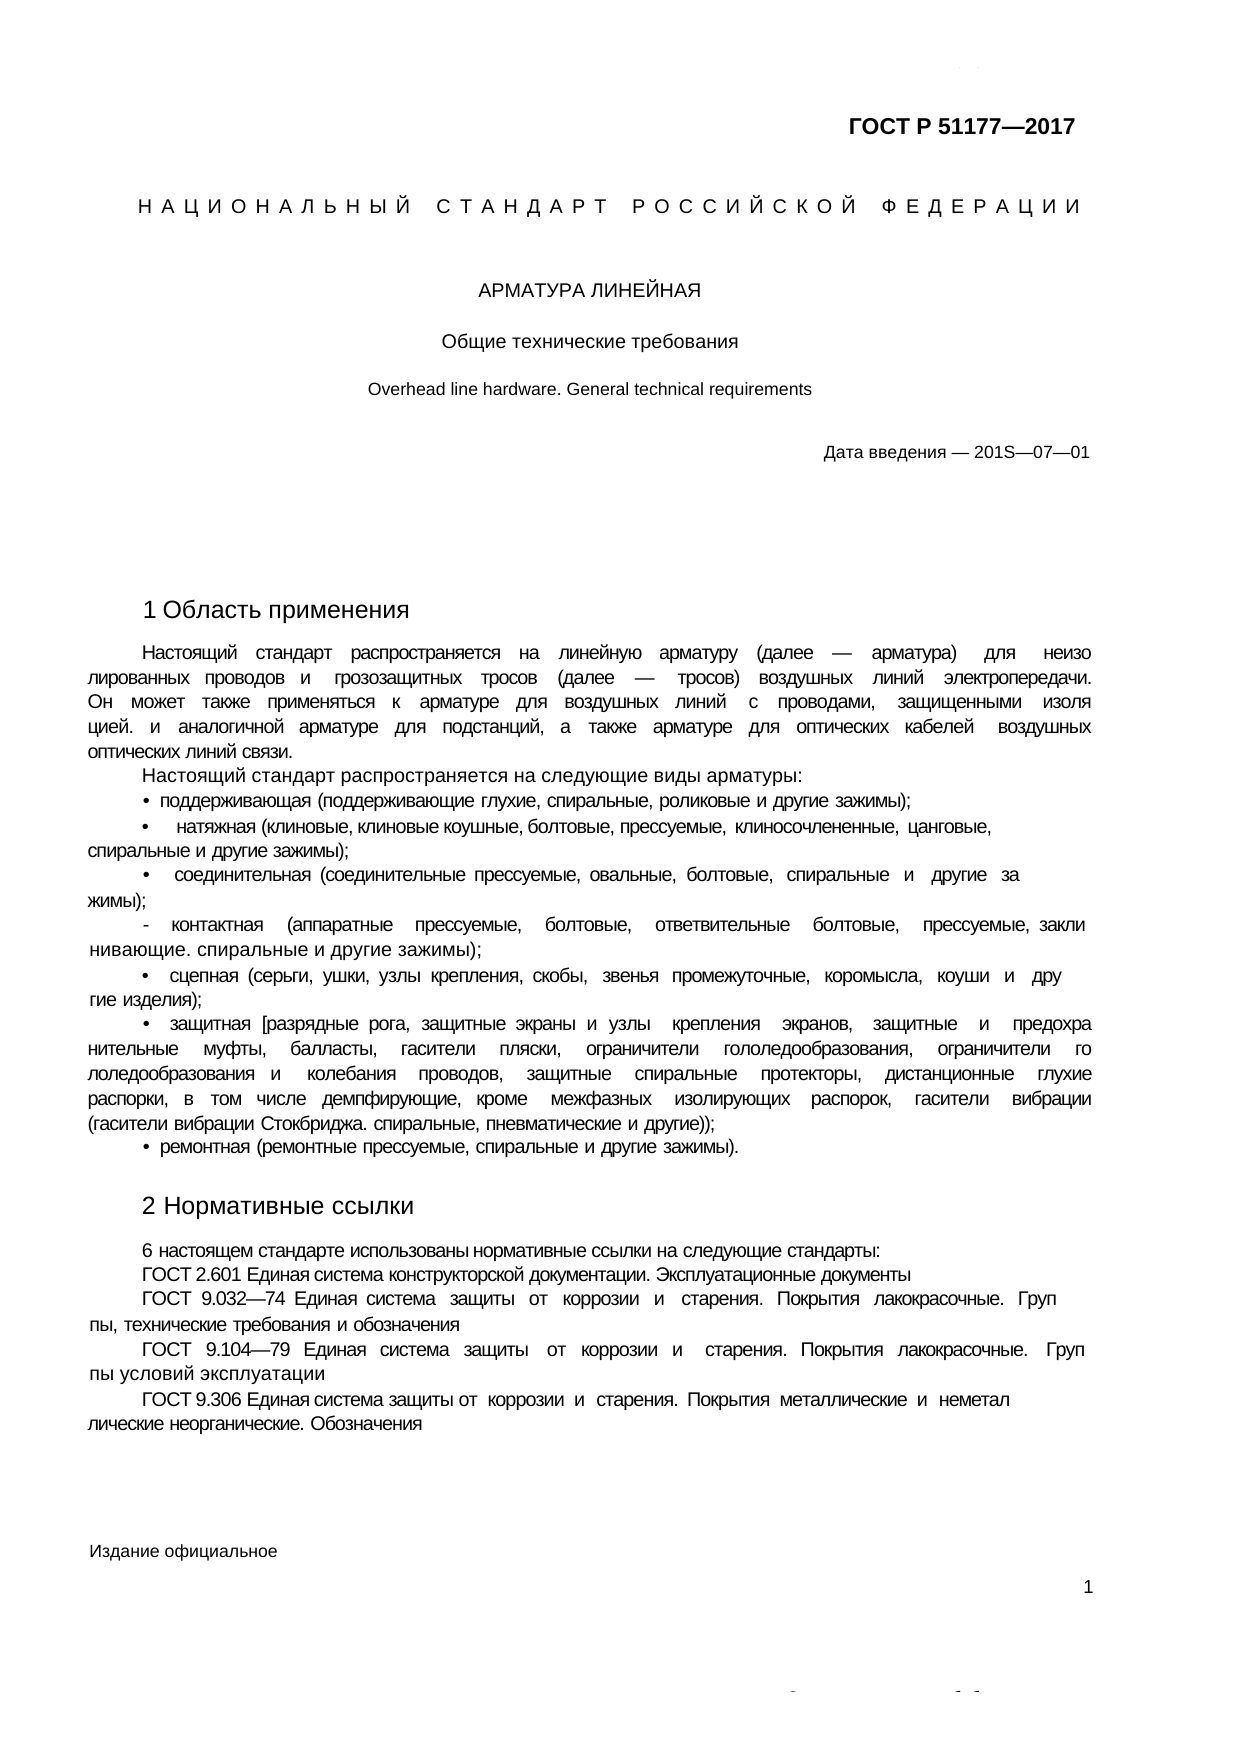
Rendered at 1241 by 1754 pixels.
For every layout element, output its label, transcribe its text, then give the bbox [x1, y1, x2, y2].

list ремонтная (ремонтные прессуемые, спиральные и другие зажимы). [87, 1136, 1105, 1158]
text ГОСТ 9.104—79 Единая система защиты от коррозии и старения. Покрытия лакокрасочные. Груп­ [142, 1339, 1105, 1360]
text ГОСТ 9.306 Единая система защиты от коррозии и старения. Покрытия металлические и неметал­ лические неорганические. Обозначения [87, 1388, 1084, 1435]
text ГОСТ 9.032—74 Единая система защиты от коррозии и старения. Покрытия лакокрасочные. Груп­ пы, технические требования и обозначения [89, 1287, 1084, 1336]
text Общие технические требования [365, 329, 815, 352]
text Издание официальное [89, 1541, 1105, 1562]
text Настоящий стандарт распространяется на линейную арматуру (далее — арматура) для неизо­ лированных проводов и грозозащитных тросов (далее — тросов) воздушных линий электропередачи. Он может также применяться к арматуре для воздушных линий с проводами, защищенными изоля­ цией. и аналогичной арматуре для подстанций, а также арматуре для оптических кабелей воздушных оптических линий связи. [87, 641, 1092, 763]
text пы условий эксплуатации [89, 1362, 1105, 1384]
text Н А Ц И О Н А Л Ь Н Ы Й С Т А Н Д А Р Т Р О С С И Й С К О Й Ф Е Д Е Р А Ц И И [138, 195, 1105, 217]
text Настоящий стандарт распространяется на следующие виды арматуры: [142, 765, 1105, 787]
list защитная [разрядные рога, защитные экраны и узлы крепления экранов, защитные и предохра­ нительные муфты, балласты, гасители пляски, ограничители гололедообразования, ограничители го­ лоледообразования и колебания проводов, защитные спиральные протекторы, дистанционные глухие распорки, в том числе демпфирующие, кроме межфазных изолирующих распорок, гасители вибрации (гасители вибрации Стокбриджа. спиральные, пневматические и другие)); [87, 1012, 1092, 1134]
text Дата введения — 201S—07—01 [75, 442, 1090, 462]
text нивающие. спиральные и другие зажимы); [89, 938, 1105, 960]
subtitle Область применения [143, 594, 1105, 623]
list сцепная (серьги, ушки, узлы крепления, скобы, звенья промежуточные, коромысла, коуши и дру­ гие изделия); [89, 964, 1088, 1011]
text ГОСТ Р 51177—2017 [848, 113, 1105, 139]
text 1 [75, 1576, 1093, 1597]
list соединительная (соединительные прессуемые, овальные, болтовые, спиральные и другие за­ жимы); [87, 863, 1087, 912]
text Overhead line hardware. General technical requirements [365, 378, 815, 399]
list поддерживающая (поддерживающие глухие, спиральные, роликовые и другие зажимы); [87, 789, 1105, 811]
text 6 настоящем стандарте использованы нормативные ссылки на следующие стандарты: ГОСТ 2.601 Единая система конструкторской документации. Эксплуатационные документы [142, 1239, 922, 1286]
list натяжная (клиновые, клиновые коушные, болтовые, прессуемые, клиносочлененные, цанговые, спиральные и другие зажимы); [87, 815, 1093, 862]
text - контактная (аппаратные прессуемые, болтовые, ответвительные болтовые, прессуемые, закли­ [143, 915, 1105, 936]
text АРМАТУРА ЛИНЕЙНАЯ [364, 279, 815, 302]
subtitle Нормативные ссылки [142, 1191, 1105, 1220]
